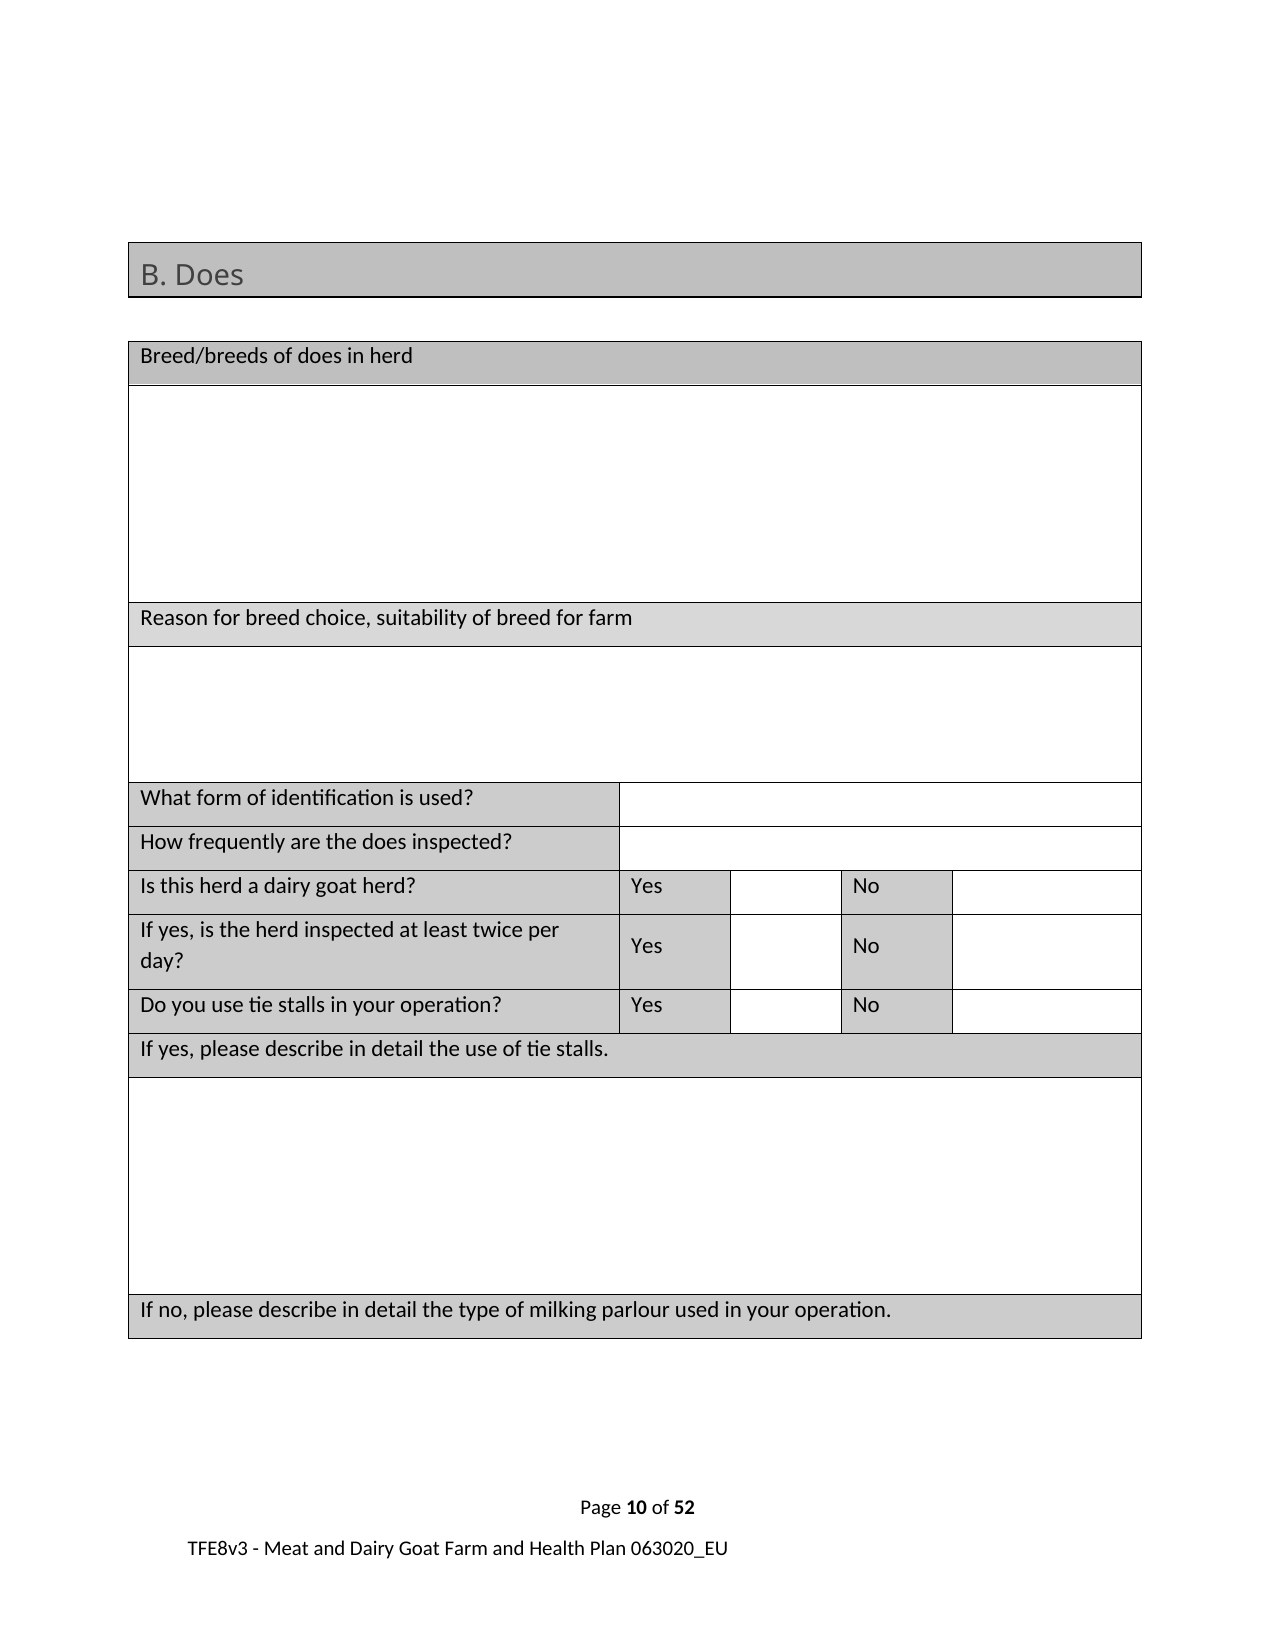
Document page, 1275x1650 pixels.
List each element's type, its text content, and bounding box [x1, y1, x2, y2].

table_header B. Does [129, 243, 1141, 296]
table_cell Reason for breed choice, suitability of breed for farm [129, 603, 1141, 646]
table_cell [953, 915, 1141, 989]
table_cell [129, 647, 1141, 782]
table_cell [953, 990, 1141, 1033]
table_cell [620, 827, 1141, 870]
table_cell If yes, is the herd inspected at least twice per day? [129, 915, 619, 989]
table_cell [731, 871, 841, 914]
table_cell [620, 783, 1141, 826]
table_cell Yes [620, 915, 730, 989]
table_cell [731, 915, 841, 989]
table_cell If no, please describe in detail the type of milking parlour used in your operation. [129, 1295, 1141, 1338]
table_cell How frequently are the does inspected? [129, 827, 619, 870]
table_cell [953, 871, 1141, 914]
table_cell No [842, 915, 952, 989]
table_header Breed/breeds of does in herd [129, 342, 1141, 384]
table_cell [129, 386, 1141, 602]
table_cell If yes, please describe in detail the use of tie stalls. [129, 1034, 1141, 1077]
table_cell [129, 1078, 1141, 1294]
table_cell No [842, 871, 952, 914]
table_cell What form of identification is used? [129, 783, 619, 826]
table_cell Yes [620, 871, 730, 914]
table_cell [731, 990, 841, 1033]
table_cell Is this herd a dairy goat herd? [129, 871, 619, 914]
table_cell Do you use tie stalls in your operation? [129, 990, 619, 1033]
table_cell Yes [620, 990, 730, 1033]
table_cell No [842, 990, 952, 1033]
